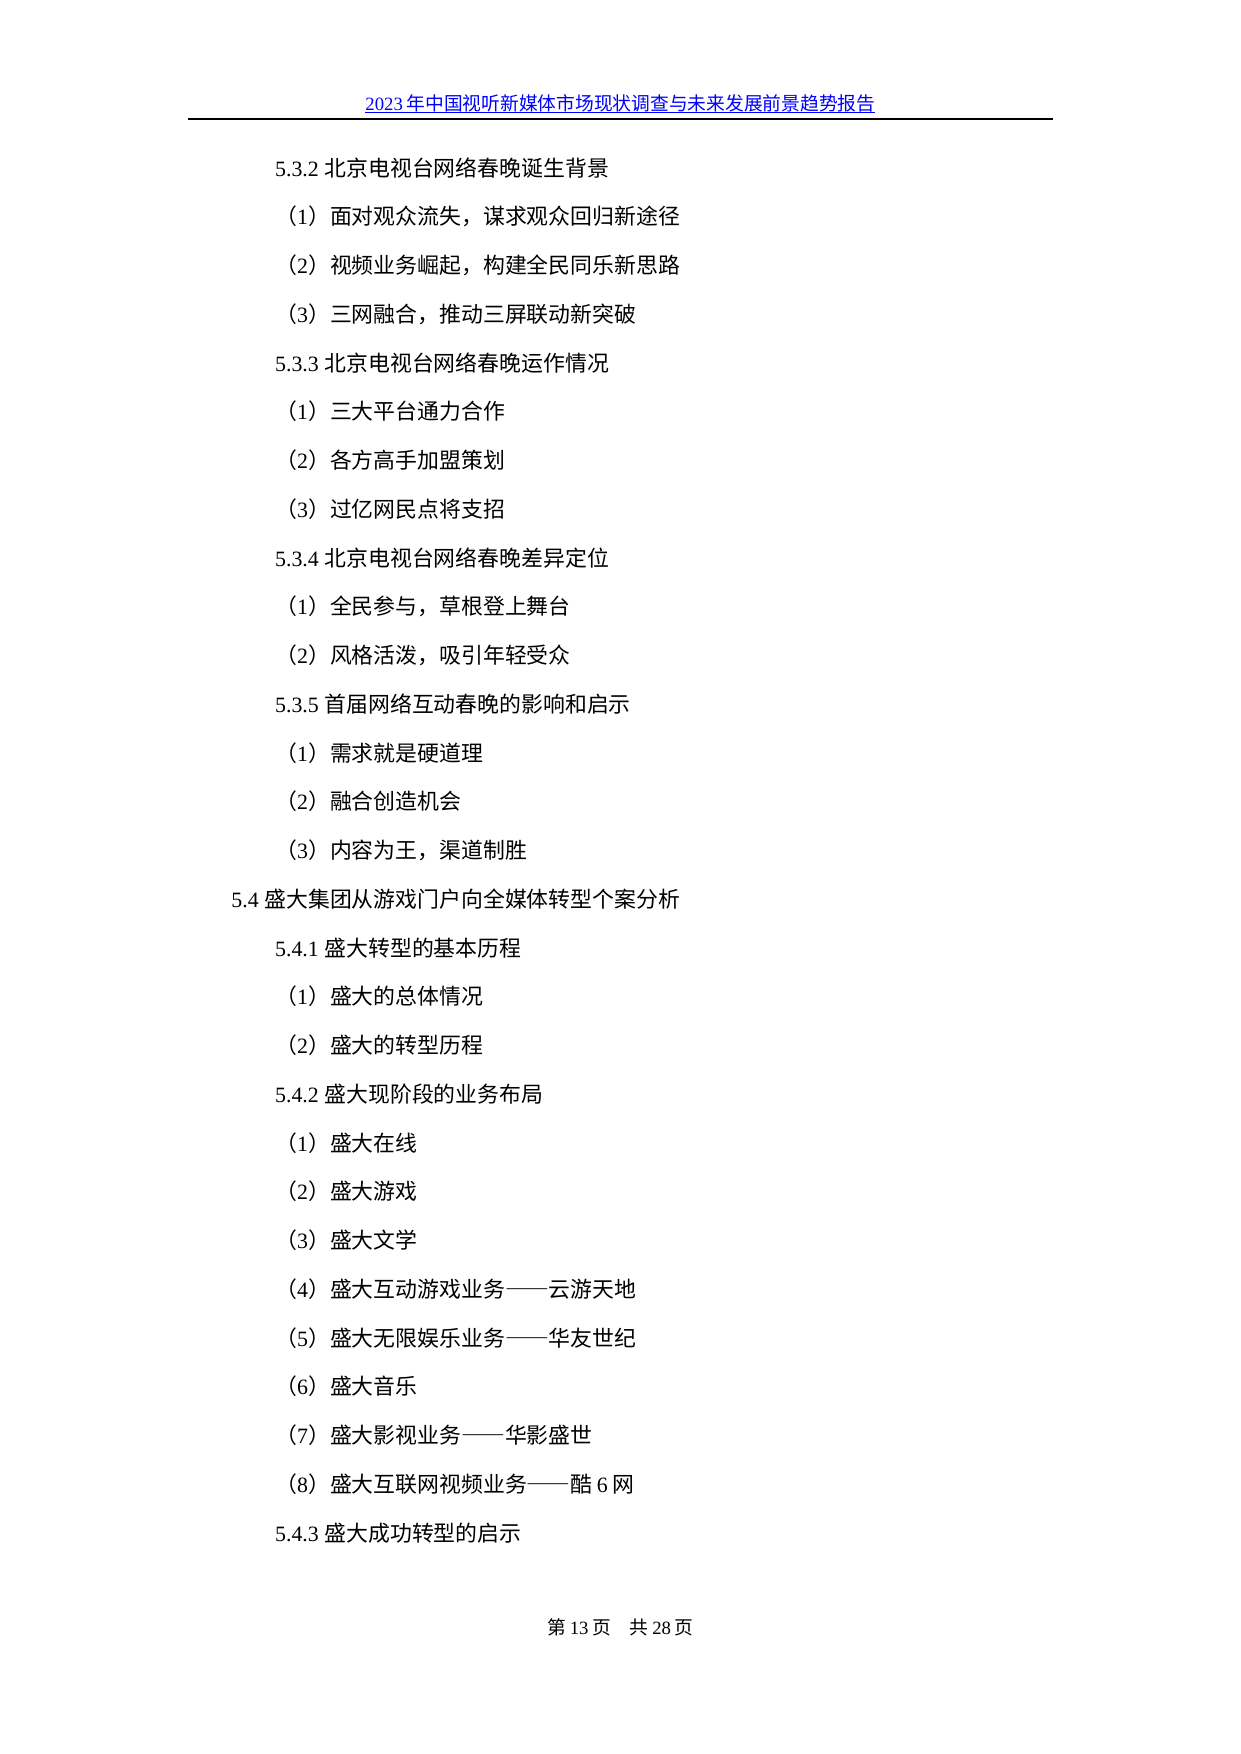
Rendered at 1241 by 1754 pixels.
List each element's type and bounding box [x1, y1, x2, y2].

text [187, 150, 1053, 1548]
